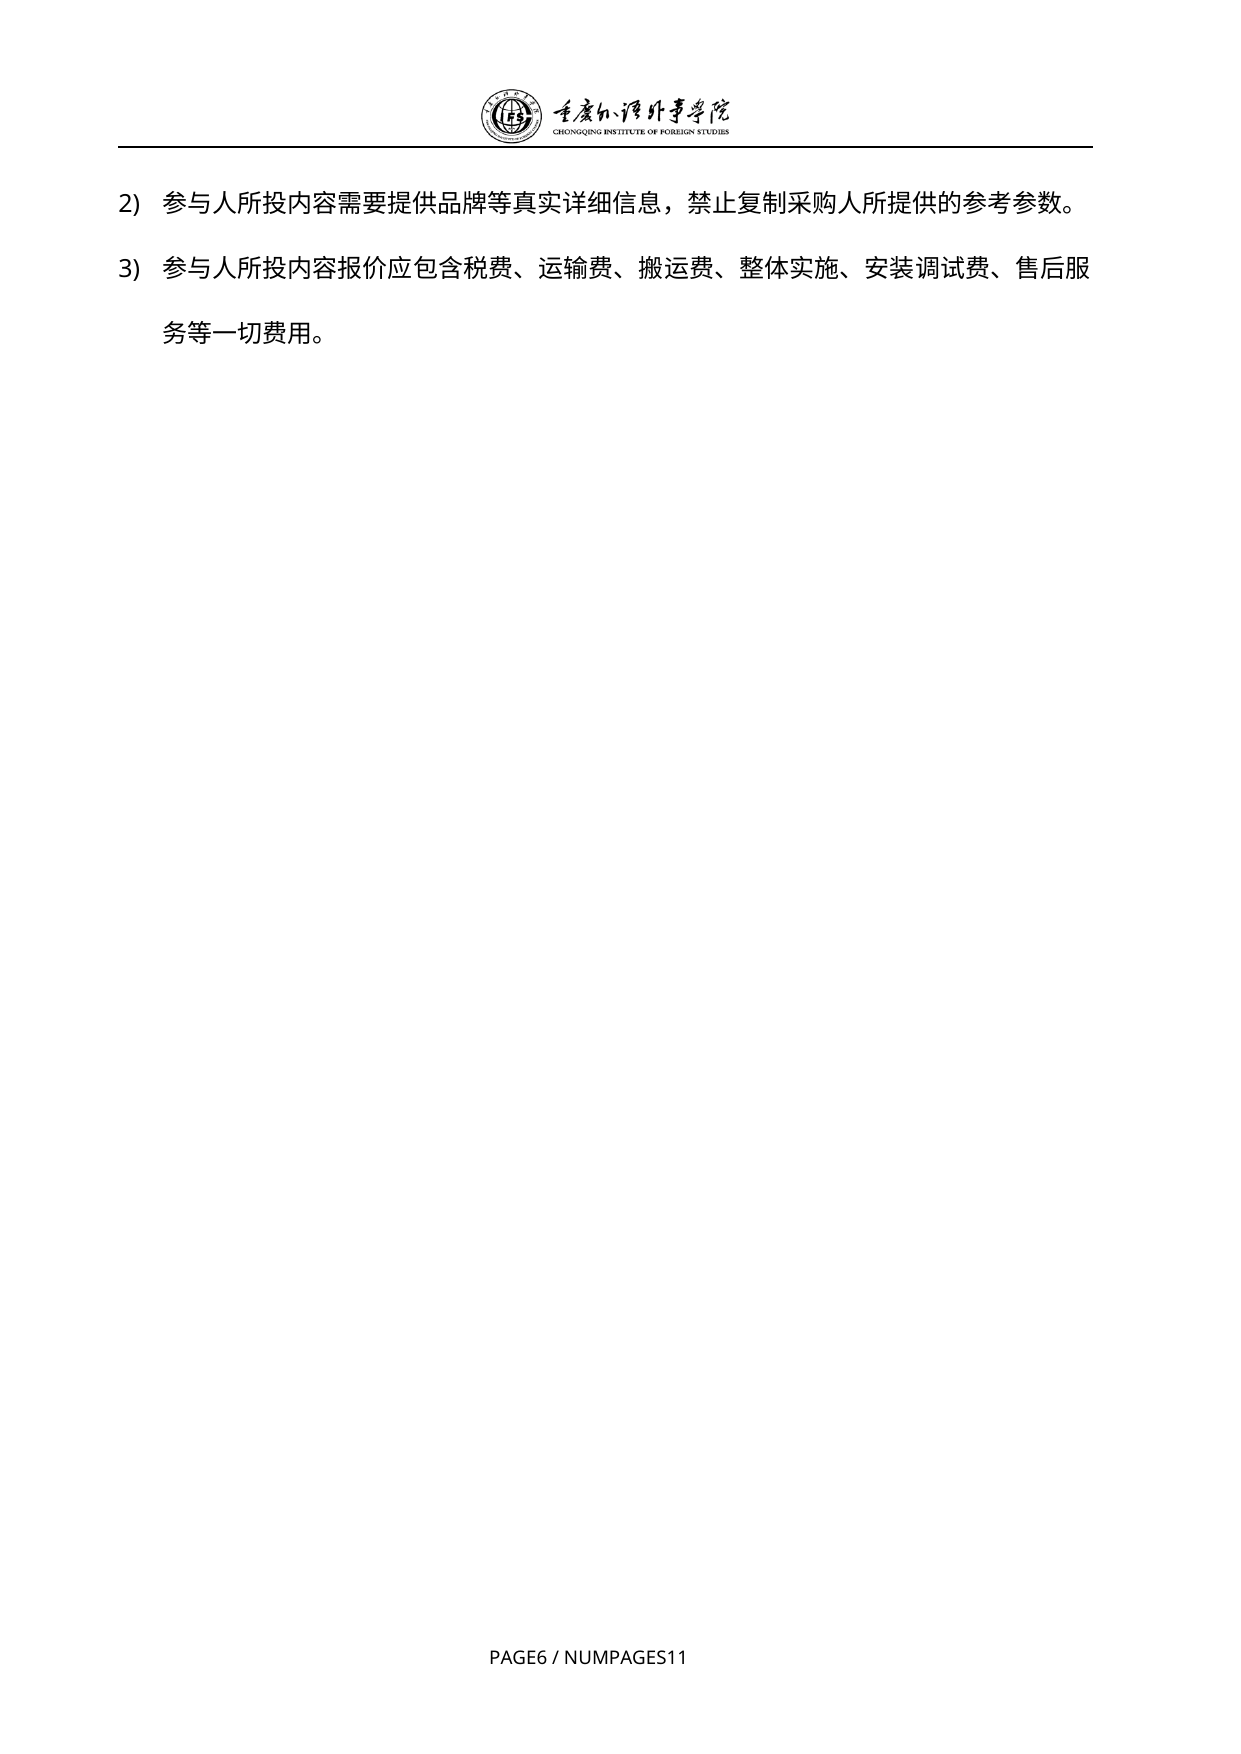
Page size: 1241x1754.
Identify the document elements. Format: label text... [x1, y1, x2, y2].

list 参与人所投内容报价应包含税费、运输费、搬运费、整体实施、安装调试费、售后服务等一切费用。 [118, 234, 1093, 364]
picture [481, 88, 730, 144]
list 参与人所投内容需要提供品牌等真实详细信息，禁止复制采购人所提供的参考参数。 [118, 169, 1093, 234]
